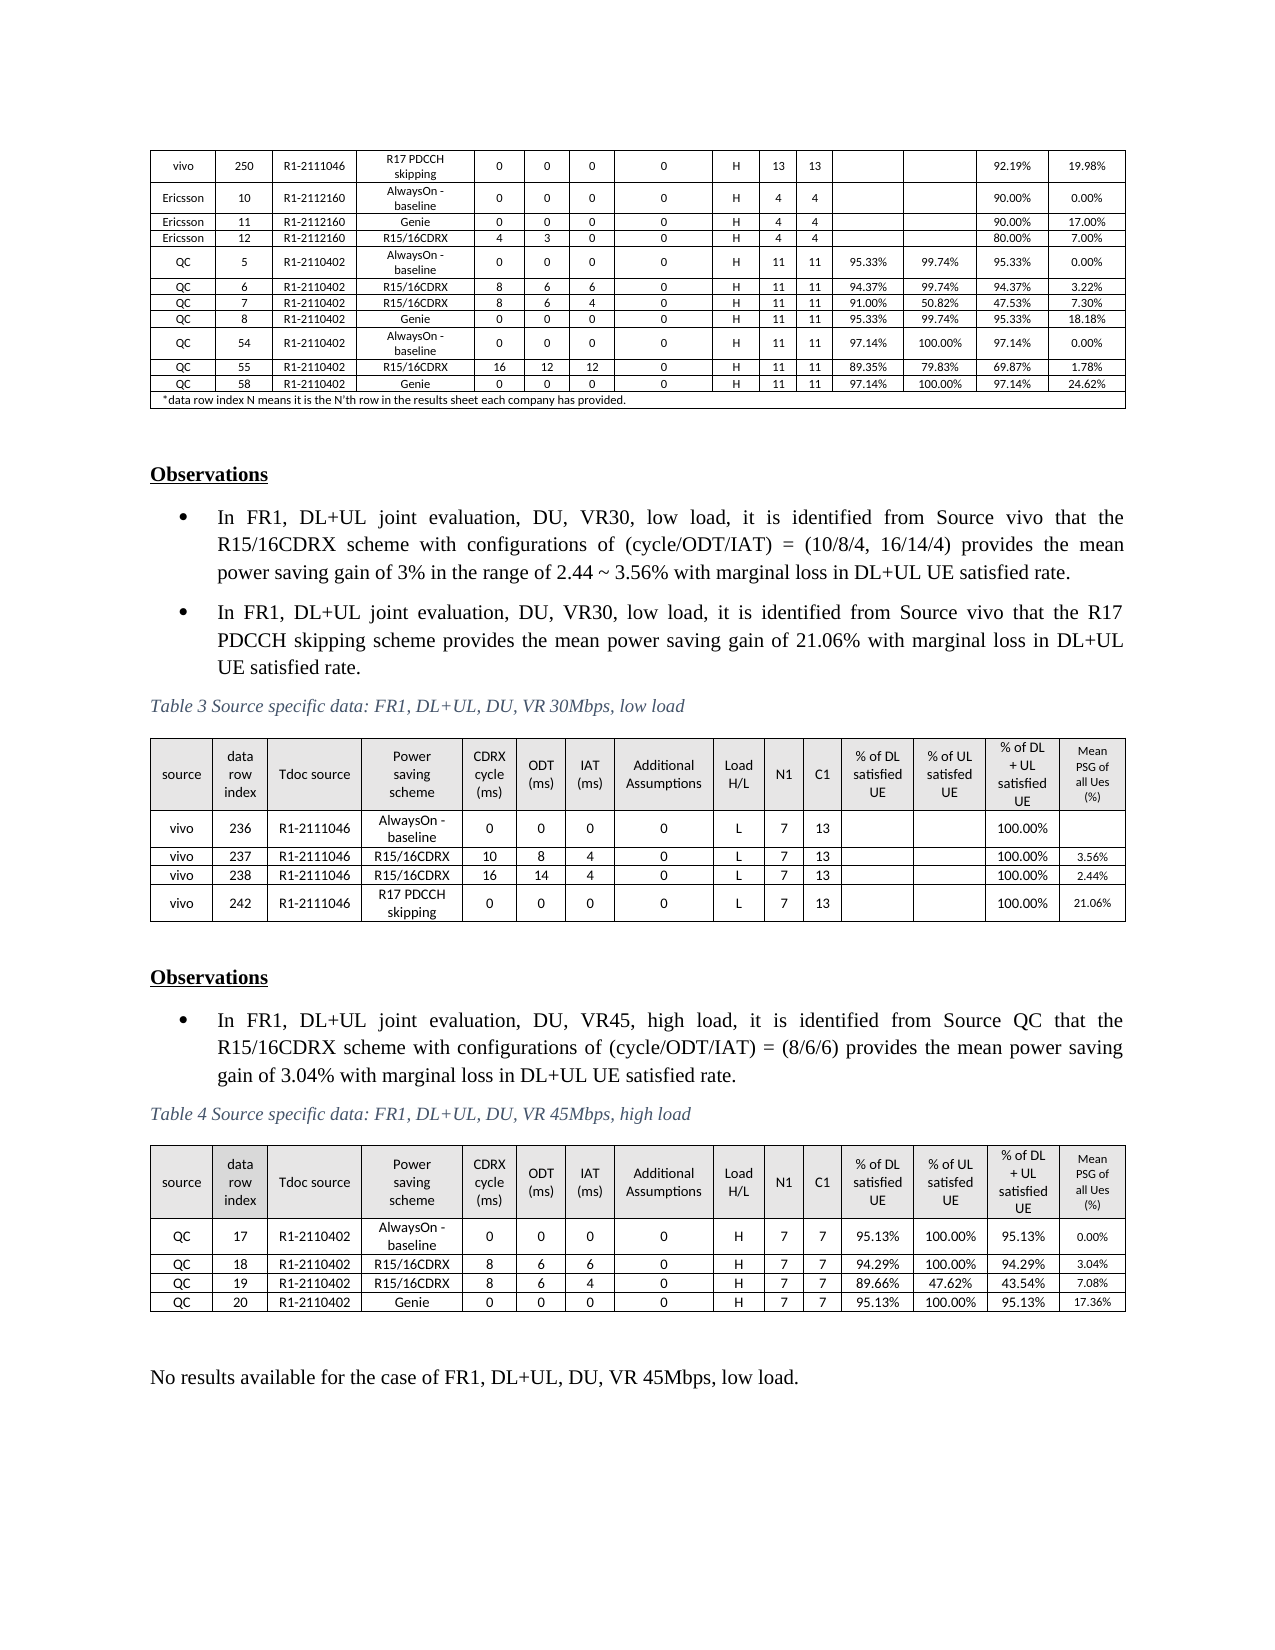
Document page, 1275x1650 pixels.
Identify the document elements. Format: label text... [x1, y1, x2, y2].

table_cell 89.35% [833, 360, 903, 375]
table_cell H [713, 231, 759, 246]
table_cell 6 [216, 279, 272, 294]
table_cell 4 [566, 866, 614, 884]
table_cell 100.00% [986, 885, 1059, 921]
table_cell 94.37% [833, 279, 903, 294]
table_cell QC [151, 279, 215, 294]
table_cell 99.74% [904, 247, 976, 278]
text No results available for the case of FR1, DL+UL, DU, VR 45Mbps, low load. [150, 1365, 1125, 1389]
table_cell 100.00% [904, 328, 976, 358]
table_cell 21.06% [1060, 885, 1125, 921]
table_cell QC [151, 1255, 212, 1273]
table_cell R15/16CDRX [362, 1274, 462, 1292]
table_header Load H/L [714, 739, 764, 810]
table_cell [842, 866, 913, 884]
table_cell 95.33% [977, 311, 1048, 327]
table_cell R15/16CDRX [362, 866, 462, 884]
table_header source [151, 739, 212, 810]
table_cell 236 [213, 811, 267, 847]
table_cell 6 [566, 1255, 614, 1273]
table_cell H [713, 360, 759, 375]
table_cell 0 [615, 1255, 713, 1273]
table_cell 0 [463, 1219, 516, 1254]
table_cell 0 [570, 183, 614, 213]
table_header ODT (ms) [517, 1146, 565, 1218]
table_header IAT (ms) [566, 1146, 614, 1218]
table_cell 0.00% [1049, 247, 1125, 278]
table_cell 12 [216, 231, 272, 246]
table_cell *data row index N means it is the N’th row in the results sheet each company has provided. [151, 392, 1125, 407]
table_cell H [713, 247, 759, 278]
table_header Power saving scheme [362, 739, 462, 810]
table_header % of DL satisfied UE [842, 739, 913, 810]
table_cell 91.00% [833, 295, 903, 310]
list In FR1, DL+UL joint evaluation, DU, VR45, high load, it is identified from Source QC that the R15/16CDRX scheme with configurations of (cycle/ODT/IAT) = (8/6/6) provides the mean power saving gain of 3.04% with marginal loss in DL+UL UE satisfied rate. [179, 1008, 1125, 1087]
table_cell 14 [517, 866, 565, 884]
table_header Additional Assumptions [615, 739, 713, 810]
table_cell 7 [216, 295, 272, 310]
table_cell H [713, 295, 759, 310]
table_cell 7 [765, 811, 803, 847]
table_cell 11 [760, 360, 796, 375]
table_cell 0 [615, 376, 712, 391]
table_cell 0 [525, 247, 569, 278]
table_cell L [714, 811, 764, 847]
table_cell 0 [615, 885, 713, 921]
table_cell vivo [151, 811, 212, 847]
table_cell 0 [517, 1219, 565, 1254]
table_cell 16 [463, 866, 516, 884]
text Table 3 Source specific data: FR1, DL+UL, DU, VR 30Mbps, low load [150, 695, 1125, 717]
table_cell 0 [475, 214, 524, 230]
table_cell 100.00% [986, 848, 1059, 865]
table_cell 95.13% [842, 1219, 913, 1254]
table_cell Ericsson [151, 214, 215, 230]
table_header C1 [804, 1146, 841, 1218]
table_cell R1-2111046 [273, 151, 356, 182]
table_cell 4 [760, 214, 796, 230]
table_cell 12 [570, 360, 614, 375]
table_cell 0 [615, 279, 712, 294]
table_cell 11 [797, 360, 832, 375]
table_cell 17.36% [1060, 1293, 1125, 1311]
table_cell 3.22% [1049, 279, 1125, 294]
table_cell 99.74% [904, 279, 976, 294]
table_cell QC [151, 328, 215, 358]
table_cell 8 [463, 1255, 516, 1273]
table_header Tdoc source [268, 1146, 361, 1218]
table_cell [842, 885, 913, 921]
table_cell 20 [213, 1293, 267, 1311]
table_cell 12 [525, 360, 569, 375]
table_cell 13 [804, 848, 841, 865]
table_cell 8 [517, 848, 565, 865]
table_cell R1-2110402 [273, 279, 356, 294]
table_cell 0 [517, 885, 565, 921]
table_cell 0 [615, 866, 713, 884]
table_cell 7.30% [1049, 295, 1125, 310]
table_cell 0 [566, 885, 614, 921]
table_header Tdoc source [268, 739, 361, 810]
table_cell QC [151, 1293, 212, 1311]
table_header Mean PSG of all Ues (%) [1060, 1146, 1125, 1218]
table_cell R1-2112160 [273, 183, 356, 213]
table_cell 2.44% [1060, 866, 1125, 884]
table_cell 7 [765, 1255, 803, 1273]
table_cell 0 [475, 151, 524, 182]
table_header % of UL satisfed UE [914, 1146, 987, 1218]
table_cell 10 [216, 183, 272, 213]
table_header N1 [765, 1146, 803, 1218]
table_cell 8 [475, 279, 524, 294]
table_cell 0 [615, 811, 713, 847]
table_cell 1.78% [1049, 360, 1125, 375]
table_cell 11 [797, 247, 832, 278]
table_cell R1-2110402 [268, 1255, 361, 1273]
table_cell 55 [216, 360, 272, 375]
table_cell 8 [216, 311, 272, 327]
table_cell 13 [797, 151, 832, 182]
table_cell 0 [525, 151, 569, 182]
table_cell 0 [570, 376, 614, 391]
table_cell 100.00% [914, 1293, 987, 1311]
table_cell 237 [213, 848, 267, 865]
table_cell H [713, 311, 759, 327]
table_cell 4 [760, 231, 796, 246]
table_cell 7 [804, 1293, 841, 1311]
table_cell 94.29% [988, 1255, 1059, 1273]
table_cell AlwaysOn - baseline [357, 247, 474, 278]
table_cell 7 [765, 1219, 803, 1254]
table_cell 0 [566, 1219, 614, 1254]
table_cell 0 [566, 811, 614, 847]
table_cell R1-2110402 [273, 376, 356, 391]
table_cell 0 [615, 247, 712, 278]
table_cell QC [151, 360, 215, 375]
table_header % of UL satisfed UE [914, 739, 985, 810]
table_cell 47.53% [977, 295, 1048, 310]
table_cell 0 [570, 231, 614, 246]
table_header Load H/L [714, 1146, 764, 1218]
table_cell 4 [566, 1274, 614, 1292]
table_cell R1-2111046 [268, 848, 361, 865]
table_cell 7 [765, 848, 803, 865]
table_cell H [714, 1274, 764, 1292]
table_cell 0 [517, 811, 565, 847]
table_cell 4 [797, 214, 832, 230]
table_cell 6 [570, 279, 614, 294]
table_cell 97.14% [977, 328, 1048, 358]
table_cell 95.13% [842, 1293, 913, 1311]
table_cell 0 [475, 311, 524, 327]
table_cell 7 [765, 1274, 803, 1292]
table_cell R15/16CDRX [357, 231, 474, 246]
text Observations [150, 965, 1125, 989]
table_cell 0 [615, 848, 713, 865]
table_cell 11 [760, 328, 796, 358]
table_header N1 [765, 739, 803, 810]
table_cell AlwaysOn - baseline [362, 811, 462, 847]
table_cell [1060, 811, 1125, 847]
table_cell Genie [357, 311, 474, 327]
table_cell R1-2111046 [268, 811, 361, 847]
table_cell 95.13% [988, 1293, 1059, 1311]
table_cell 4 [797, 231, 832, 246]
table_cell R1-2110402 [268, 1293, 361, 1311]
text Table 4 Source specific data: FR1, DL+UL, DU, VR 45Mbps, high load [150, 1103, 1125, 1124]
table_cell AlwaysOn - baseline [357, 183, 474, 213]
table_cell 0 [615, 360, 712, 375]
table_cell 8 [463, 1274, 516, 1292]
table_header data row index [213, 1146, 267, 1218]
table_cell 94.37% [977, 279, 1048, 294]
table_cell 0 [570, 328, 614, 358]
table_cell 0.00% [1049, 328, 1125, 358]
table_header % of DL satisfied UE [842, 1146, 913, 1218]
table_cell 0 [615, 311, 712, 327]
table_cell Genie [357, 376, 474, 391]
table_cell 95.33% [977, 247, 1048, 278]
table_cell 0 [525, 214, 569, 230]
list In FR1, DL+UL joint evaluation, DU, VR30, low load, it is identified from Source vivo that the R17 PDCCH skipping scheme provides the mean power saving gain of 21.06% with marginal loss in DL+UL UE satisfied rate. [179, 600, 1125, 679]
table_cell R1-2110402 [273, 311, 356, 327]
table_cell [914, 848, 985, 865]
table_cell 0 [525, 376, 569, 391]
table_cell 0 [463, 1293, 516, 1311]
table_cell H [713, 214, 759, 230]
table_cell QC [151, 1219, 212, 1254]
table_cell 7.08% [1060, 1274, 1125, 1292]
table_cell Ericsson [151, 183, 215, 213]
table_cell 100.00% [914, 1255, 987, 1273]
table_cell 0 [615, 214, 712, 230]
table_cell 58 [216, 376, 272, 391]
table_cell 18 [213, 1255, 267, 1273]
table_cell 13 [804, 811, 841, 847]
table_cell 0 [475, 247, 524, 278]
table_cell R1-2110402 [268, 1274, 361, 1292]
table_cell 0 [615, 151, 712, 182]
table_cell 7 [765, 885, 803, 921]
table_cell QC [151, 1274, 212, 1292]
table_cell R15/16CDRX [362, 1255, 462, 1273]
table_cell [904, 214, 976, 230]
table_cell 94.29% [842, 1255, 913, 1273]
table_cell 19.98% [1049, 151, 1125, 182]
table_cell 242 [213, 885, 267, 921]
table_cell 4 [475, 231, 524, 246]
table_cell 11 [797, 376, 832, 391]
table_cell R15/16CDRX [357, 295, 474, 310]
table_cell 6 [525, 295, 569, 310]
table_cell 0 [463, 811, 516, 847]
table_header data row index [213, 739, 267, 810]
table_cell [833, 231, 903, 246]
table_cell 7 [804, 1255, 841, 1273]
table_cell H [714, 1255, 764, 1273]
table_cell 0 [615, 183, 712, 213]
table_cell 95.33% [833, 247, 903, 278]
table_cell 11 [760, 279, 796, 294]
table_cell H [713, 279, 759, 294]
table_cell 0 [570, 214, 614, 230]
table_cell 7.00% [1049, 231, 1125, 246]
table_cell 6 [517, 1255, 565, 1273]
table_cell 95.33% [833, 311, 903, 327]
table_cell 47.62% [914, 1274, 987, 1292]
table_cell QC [151, 247, 215, 278]
table_cell AlwaysOn - baseline [362, 1219, 462, 1254]
table_cell 100.00% [904, 376, 976, 391]
table_cell 100.00% [986, 811, 1059, 847]
table_header Mean PSG of all Ues (%) [1060, 739, 1125, 810]
table_cell L [714, 866, 764, 884]
table_cell 0 [525, 183, 569, 213]
table_cell 13 [804, 885, 841, 921]
table_cell 6 [525, 279, 569, 294]
table_cell 11 [760, 311, 796, 327]
table_cell 17.00% [1049, 214, 1125, 230]
table_cell 0 [615, 295, 712, 310]
table_cell 7 [804, 1274, 841, 1292]
table_cell 13 [804, 866, 841, 884]
table_cell 11 [797, 311, 832, 327]
table_cell vivo [151, 151, 215, 182]
table_cell 0 [517, 1293, 565, 1311]
table_cell [914, 866, 985, 884]
table_cell 5 [216, 247, 272, 278]
table_cell R1-2112160 [273, 231, 356, 246]
table_cell R17 PDCCH skipping [362, 885, 462, 921]
table_cell R1-2110402 [273, 247, 356, 278]
table_cell 13 [760, 151, 796, 182]
table_cell vivo [151, 885, 212, 921]
table_cell [904, 151, 976, 182]
table_cell R1-2111046 [268, 866, 361, 884]
table_cell R1-2112160 [273, 214, 356, 230]
table_cell AlwaysOn - baseline [357, 328, 474, 358]
table_cell 6 [517, 1274, 565, 1292]
table_cell R1-2111046 [268, 885, 361, 921]
table_cell 50.82% [904, 295, 976, 310]
table_cell 0 [615, 1274, 713, 1292]
table_cell 90.00% [977, 183, 1048, 213]
table_cell [833, 183, 903, 213]
table_cell 0 [615, 328, 712, 358]
table_cell 7 [765, 1293, 803, 1311]
table_cell 97.14% [833, 328, 903, 358]
table_cell 3.56% [1060, 848, 1125, 865]
table_cell H [713, 328, 759, 358]
table_cell 11 [216, 214, 272, 230]
table_cell 89.66% [842, 1274, 913, 1292]
table_cell vivo [151, 866, 212, 884]
table_cell 69.87% [977, 360, 1048, 375]
table_cell 11 [797, 279, 832, 294]
table_cell 4 [566, 848, 614, 865]
table_cell 250 [216, 151, 272, 182]
table_cell [904, 231, 976, 246]
table_cell 4 [570, 295, 614, 310]
table_cell 0 [570, 151, 614, 182]
table_cell 97.14% [977, 376, 1048, 391]
table_cell 92.19% [977, 151, 1048, 182]
table_cell QC [151, 376, 215, 391]
table_cell [904, 183, 976, 213]
table_cell R15/16CDRX [362, 848, 462, 865]
table_cell 0 [475, 183, 524, 213]
table_cell 95.13% [988, 1219, 1059, 1254]
table_cell R17 PDCCH skipping [357, 151, 474, 182]
table_cell Ericsson [151, 231, 215, 246]
table_cell Genie [357, 214, 474, 230]
table_header CDRX cycle (ms) [463, 1146, 516, 1218]
table_header ODT (ms) [517, 739, 565, 810]
table_cell R15/16CDRX [357, 360, 474, 375]
table_cell 11 [760, 295, 796, 310]
list In FR1, DL+UL joint evaluation, DU, VR30, low load, it is identified from Source vivo that the R15/16CDRX scheme with configurations of (cycle/ODT/IAT) = (10/8/4, 16/14/4) provides the mean power saving gain of 3% in the range of 2.44 ~ 3.56% with marginal loss in DL+UL UE satisfied rate. [179, 504, 1125, 584]
table_cell R1-2110402 [273, 328, 356, 358]
table_cell 0 [570, 247, 614, 278]
table_cell 11 [760, 247, 796, 278]
table_cell H [714, 1219, 764, 1254]
table_cell 24.62% [1049, 376, 1125, 391]
table_cell 7 [765, 866, 803, 884]
table_cell R1-2110402 [268, 1219, 361, 1254]
table_cell 0 [615, 1293, 713, 1311]
table_cell 0.00% [1049, 183, 1125, 213]
table_cell 0 [570, 311, 614, 327]
table_cell 4 [797, 183, 832, 213]
table_cell [842, 811, 913, 847]
table_cell 3 [525, 231, 569, 246]
table_cell 10 [463, 848, 516, 865]
table_cell 16 [475, 360, 524, 375]
table_cell H [714, 1293, 764, 1311]
table_cell 100.00% [986, 866, 1059, 884]
table_cell 0 [615, 231, 712, 246]
table_cell R15/16CDRX [357, 279, 474, 294]
table_cell 7 [804, 1219, 841, 1254]
table_cell 11 [797, 295, 832, 310]
table_cell L [714, 848, 764, 865]
table_cell 3.04% [1060, 1255, 1125, 1273]
table_cell H [713, 151, 759, 182]
table_cell 97.14% [833, 376, 903, 391]
text Observations [150, 462, 1125, 486]
table_cell 54 [216, 328, 272, 358]
table_cell 11 [760, 376, 796, 391]
table_cell 0 [566, 1293, 614, 1311]
table_cell 90.00% [977, 214, 1048, 230]
table_cell 238 [213, 866, 267, 884]
table_cell 99.74% [904, 311, 976, 327]
table_cell 17 [213, 1219, 267, 1254]
table_cell 0 [615, 1219, 713, 1254]
table_header Power saving scheme [362, 1146, 462, 1218]
table_cell QC [151, 295, 215, 310]
table_cell [833, 151, 903, 182]
table_cell 100.00% [914, 1219, 987, 1254]
table_cell 0.00% [1060, 1219, 1125, 1254]
table_cell 11 [797, 328, 832, 358]
table_cell QC [151, 311, 215, 327]
table_cell 8 [475, 295, 524, 310]
table_cell 43.54% [988, 1274, 1059, 1292]
table_header IAT (ms) [566, 739, 614, 810]
table_cell H [713, 376, 759, 391]
table_cell [914, 885, 985, 921]
table_cell [833, 214, 903, 230]
table_header CDRX cycle (ms) [463, 739, 516, 810]
table_cell 0 [463, 885, 516, 921]
table_cell H [713, 183, 759, 213]
table_cell [842, 848, 913, 865]
table_cell 4 [760, 183, 796, 213]
table_cell L [714, 885, 764, 921]
table_cell 0 [475, 328, 524, 358]
table_header % of DL + UL satisfied UE [988, 1146, 1059, 1218]
table_cell 79.83% [904, 360, 976, 375]
table_header % of DL + UL satisfied UE [986, 739, 1059, 810]
table_cell vivo [151, 848, 212, 865]
table_header Additional Assumptions [615, 1146, 713, 1218]
table_cell 0 [525, 328, 569, 358]
table_cell 19 [213, 1274, 267, 1292]
table_header source [151, 1146, 212, 1218]
table_cell R1-2110402 [273, 360, 356, 375]
table_cell 0 [525, 311, 569, 327]
table_cell Genie [362, 1293, 462, 1311]
table_cell 0 [475, 376, 524, 391]
table_cell 80.00% [977, 231, 1048, 246]
table_header C1 [804, 739, 841, 810]
table_cell [914, 811, 985, 847]
table_cell 18.18% [1049, 311, 1125, 327]
table_cell R1-2110402 [273, 295, 356, 310]
